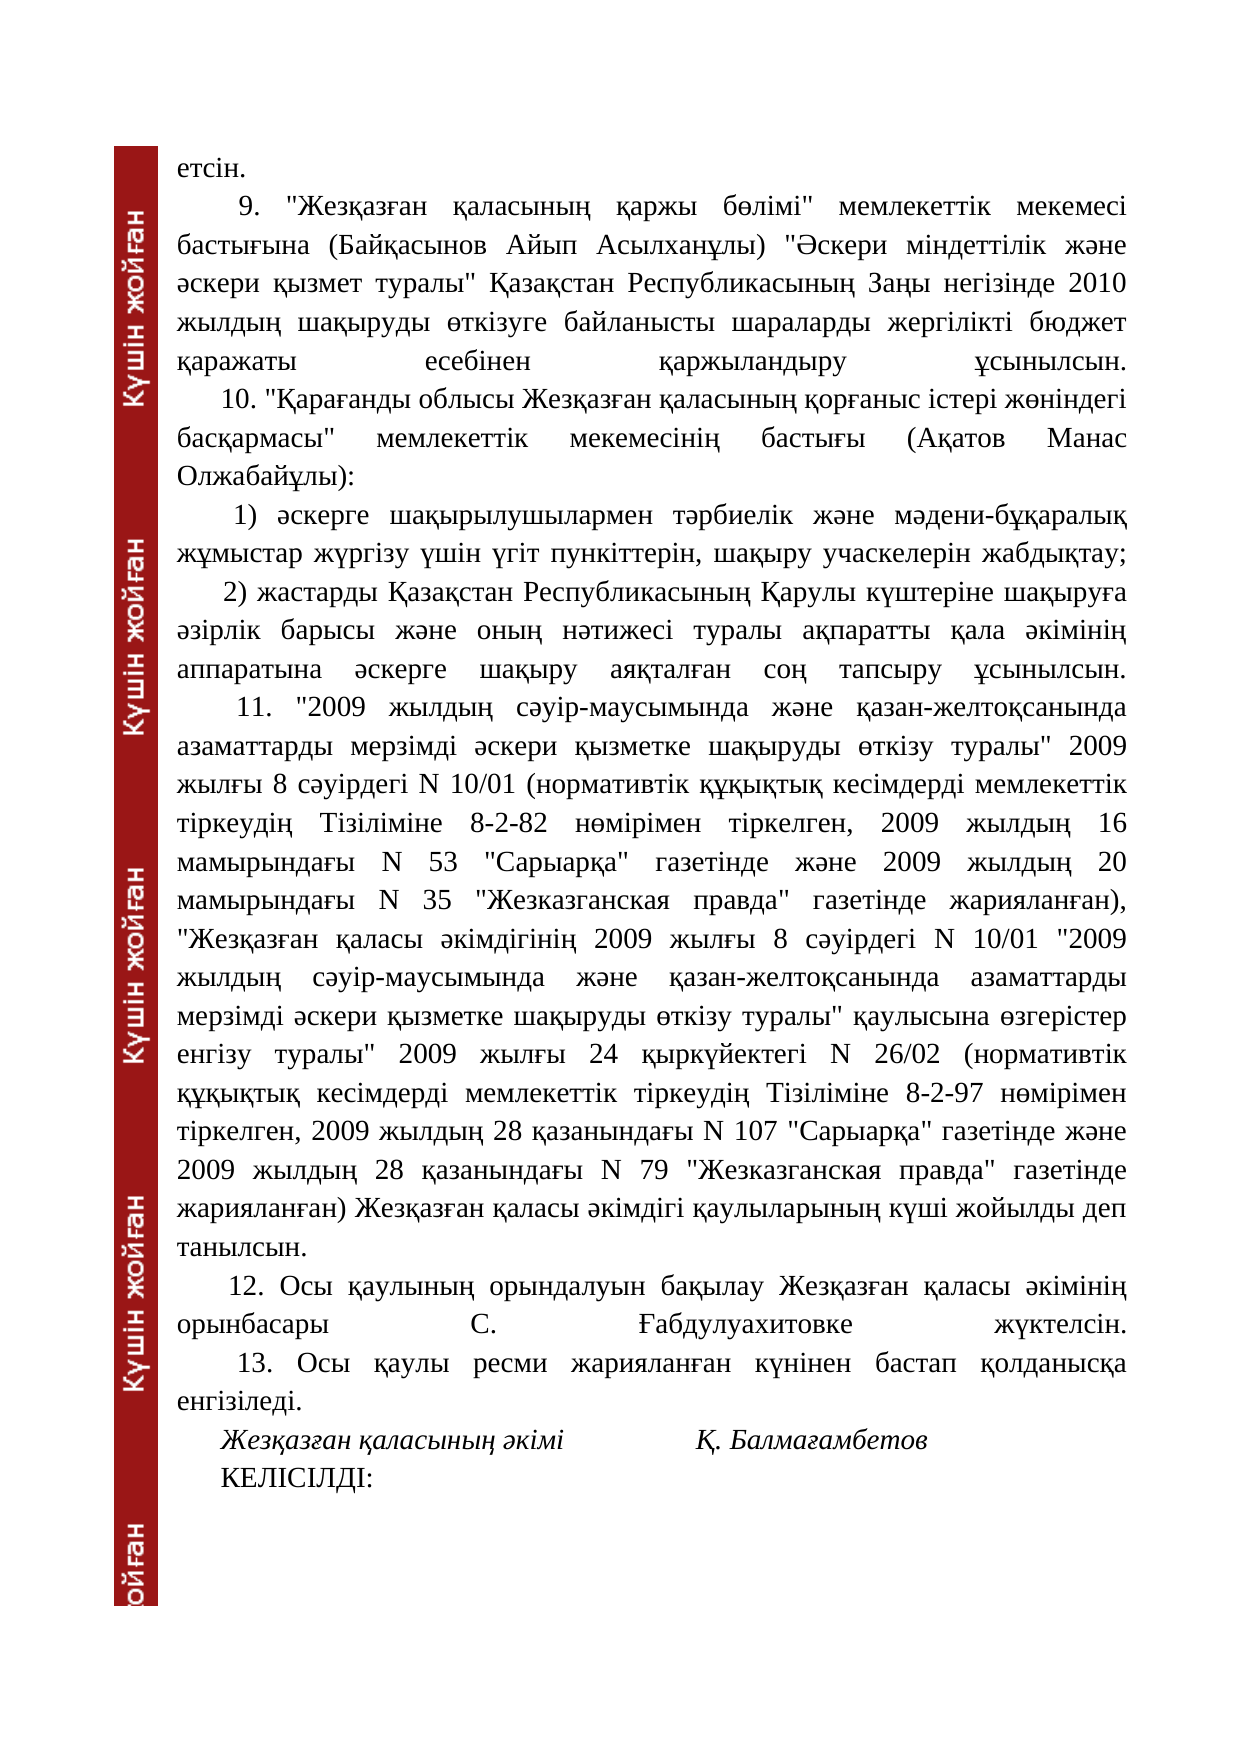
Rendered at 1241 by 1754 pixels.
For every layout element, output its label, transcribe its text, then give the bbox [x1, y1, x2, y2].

picture [114, 146, 158, 150]
picture [114, 1494, 158, 1606]
text КЕЛІСІЛДІ: [112, 1460, 1128, 1494]
picture [114, 1417, 158, 1422]
text Жезқазған қаласының әкімі Қ. Балмағамбетов [112, 1422, 1128, 1455]
picture [114, 1455, 158, 1460]
